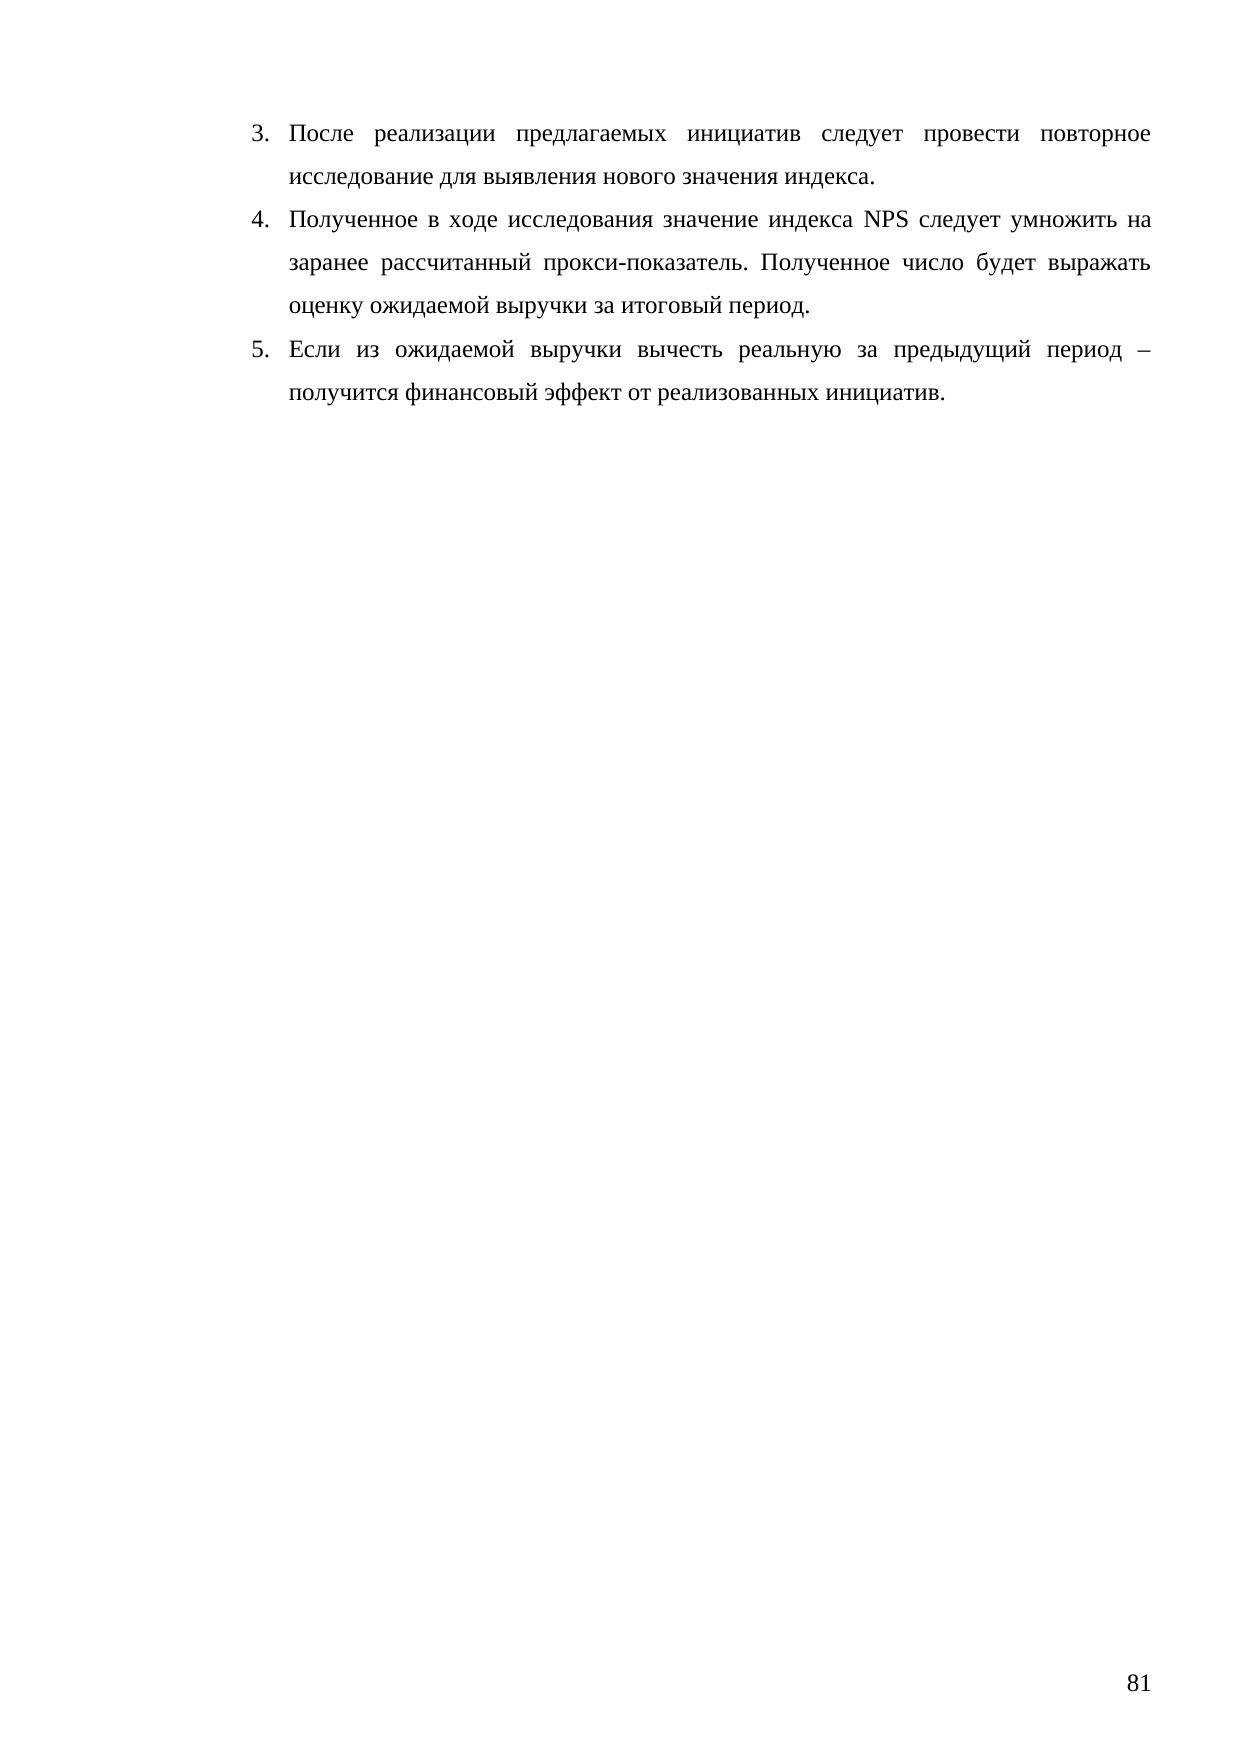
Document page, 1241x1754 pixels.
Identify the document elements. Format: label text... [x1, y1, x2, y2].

list Полученное в ходе исследования значение индекса NPS следует умножить на заранее рассчитанный прокси-показатель. Полученное число будет выражать оценку ожидаемой выручки за итоговый период. [251, 204, 1152, 319]
list Если из ожидаемой выручки вычесть реальную за предыдущий период – получится финансовый эффект от реализованных инициатив. [251, 334, 1152, 406]
list После реализации предлагаемых инициатив следует провести повторное исследование для выявления нового значения индекса. [251, 118, 1152, 190]
